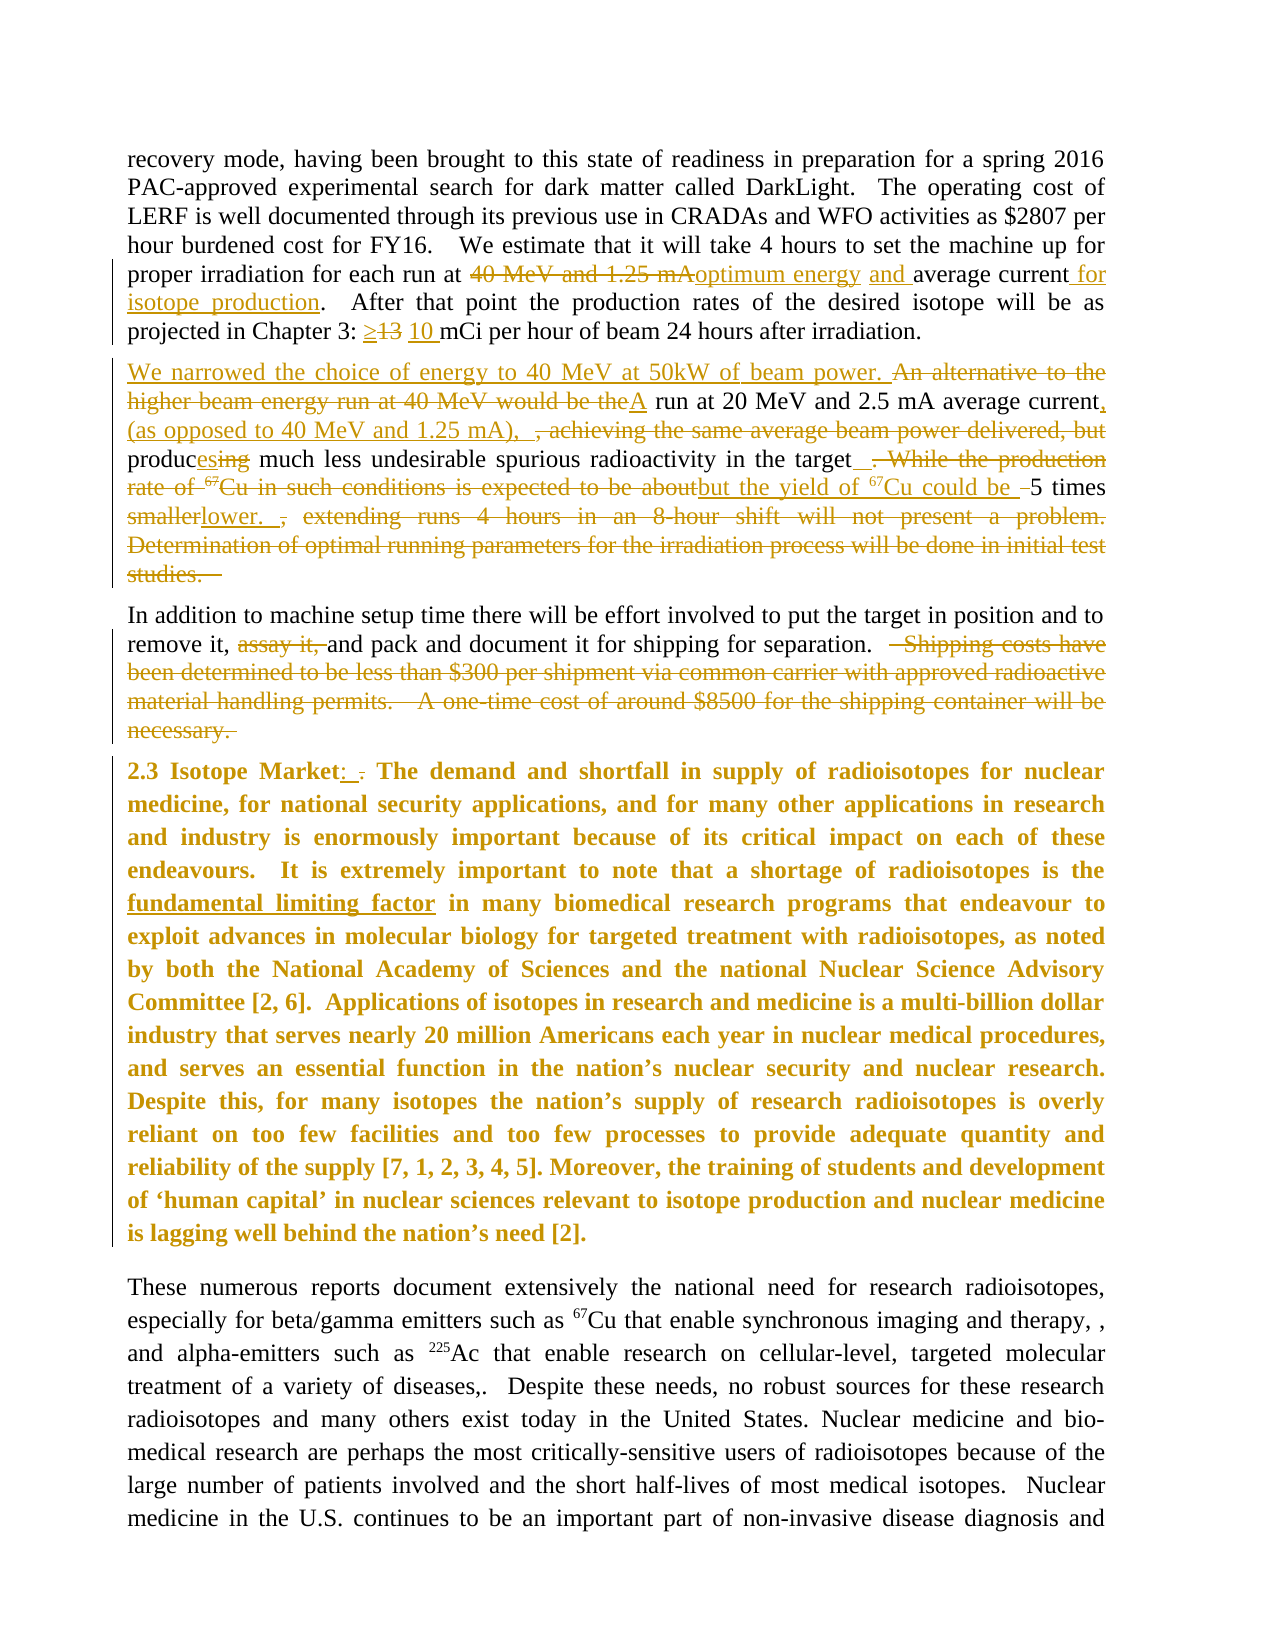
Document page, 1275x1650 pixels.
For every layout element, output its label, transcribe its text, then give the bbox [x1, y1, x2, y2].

text In addition to machine setup time there will be effort involved to put the target in position and to remove it, and pack and document it for shipping for separation. [127, 703, 1106, 744]
text In addition to machine setup time there will be effort involved to put the target in position and to remove it, and pack and document it for shipping for separation. [127, 674, 1106, 702]
text run at 20 MeV and 2.5 mA average currentproduc much less undesirable spurious radioactivity in the target5 times [127, 357, 1106, 546]
text In addition to machine setup time there will be effort involved to put the target in position and to remove it, and pack and document it for shipping for separation. [127, 600, 1106, 673]
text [127, 1272, 1106, 1532]
text 2.3 Isotope Market The demand and shortfall in supply of radioisotopes for nuclear medicine, for national security applications, and for many other applications in research and industry is enormously important because of its critical impact on each of these endeavours. It is extremely important to note that a shortage of radioisotopes is the fundamental limiting factor in many biomedical research programs that endeavour to exploit advances in molecular biology for targeted treatment with radioisotopes, as noted by both the National Academy of Sciences and the national Nuclear Science Advisory Committee [2, 6]. Applications of isotopes in research and medicine is a multi-billion dollar industry that serves nearly 20 million Americans each year in nuclear medical procedures, and serves an essential function in the nation’s nuclear security and nuclear research. Despite this, for many isotopes the nation’s supply of research radioisotopes is overly reliant on too few facilities and too few processes to provide adequate quantity and reliability of the supply [7, 1, 2, 3, 4, 5]. Moreover, the training of students and development of ‘human capital’ in nuclear sciences relevant to isotope production and nuclear medicine is lagging well behind the nation’s need [2]. [127, 756, 1106, 1247]
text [127, 144, 1106, 345]
text run at 20 MeV and 2.5 mA average currentproduc much less undesirable spurious radioactivity in the target5 times [127, 547, 1106, 587]
